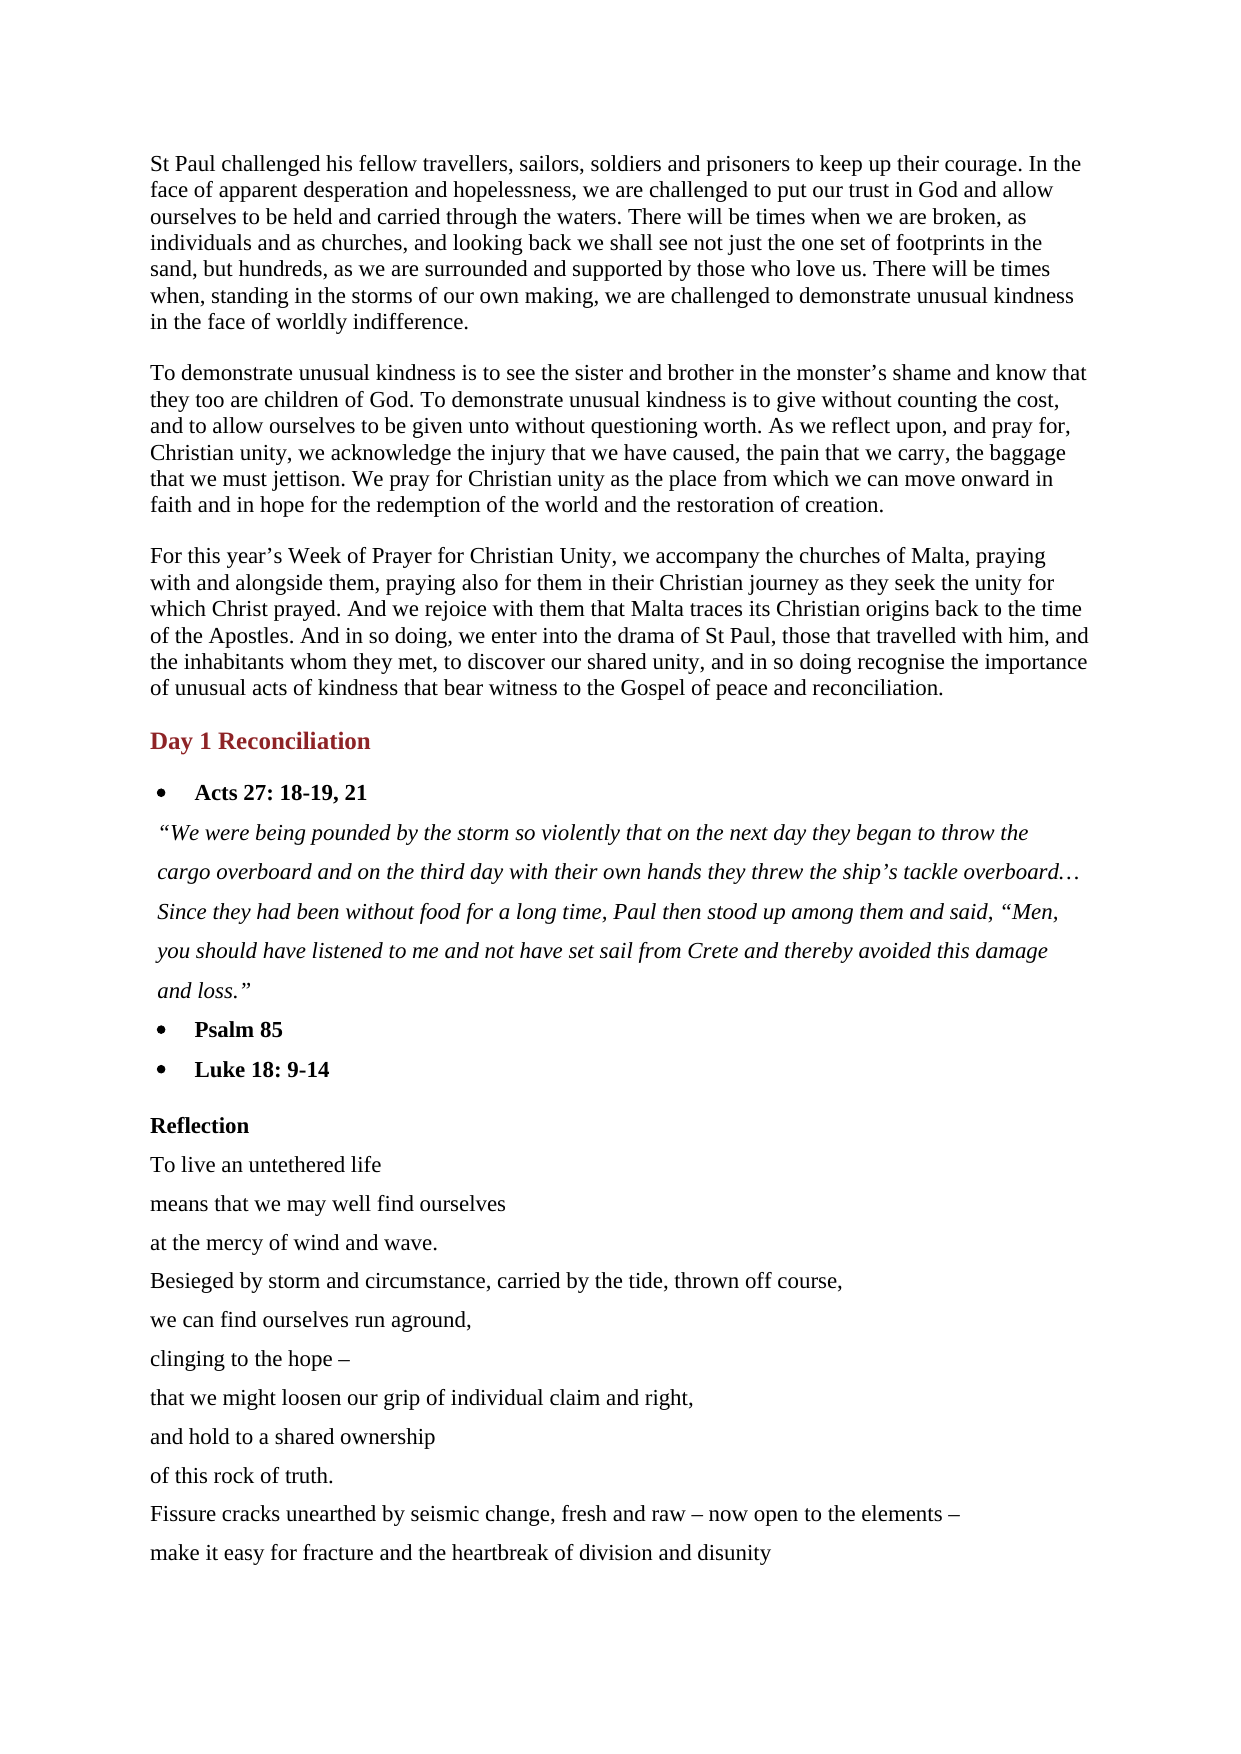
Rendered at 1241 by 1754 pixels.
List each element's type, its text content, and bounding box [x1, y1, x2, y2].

text we can find ourselves run aground, [150, 1306, 1090, 1333]
text that we might loosen our grip of individual claim and right, [150, 1384, 1090, 1410]
text clinging to the hope – [150, 1345, 1090, 1371]
list Luke 18: 9-14 [157, 1056, 1090, 1082]
subtitle Reflection [150, 1112, 1090, 1138]
text Besieged by storm and circumstance, carried by the tide, thrown off course, [150, 1267, 1090, 1294]
text means that we may well find ourselves [150, 1190, 1090, 1216]
text Fissure cracks unearthed by seismic change, fresh and raw – now open to the elements – [150, 1501, 1090, 1527]
text and hold to a shared ownership [150, 1423, 1090, 1449]
list Acts 27: 18-19, 21 [157, 779, 1090, 806]
list Psalm 85 [157, 1016, 1090, 1043]
list “We were being pounded by the storm so violently that on the next day they began to throw the cargo overboard and on the third day with their own hands they threw the ship’s tackle overboard… Since they had been without food for a long time, Paul then stood up among them and said, “Men, you should have listened to me and not have set sail from Crete and thereby avoided this damage and loss.” [157, 819, 1090, 1003]
text at the mercy of wind and wave. [150, 1228, 1090, 1255]
text St Paul challenged his fellow travellers, sailors, soldiers and prisoners to keep up their courage. In the face of apparent desperation and hopelessness, we are challenged to put our trust in God and allow ourselves to be held and carried through the waters. There will be times when we are broken, as individuals and as churches, and looking back we shall see not just the one set of footprints in the sand, but hundreds, as we are surrounded and supported by those who love us. There will be times when, standing in the storms of our own making, we are challenged to demonstrate unusual kindness in the face of worldly indifference. [150, 150, 1090, 334]
text To live an untethered life [150, 1151, 1090, 1177]
text For this year’s Week of Prayer for Christian Unity, we accompany the churches of Malta, praying with and alongside them, praying also for them in their Christian journey as they seek the unity for which Christ prayed. And we rejoice with them that Malta traces its Christian origins back to the time of the Apostles. And in so doing, we enter into the drama of St Paul, those that travelled with him, and the inhabitants whom they met, to discover our shared unity, and in so doing recognise the importance of unusual acts of kindness that bear witness to the Gospel of peace and reconciliation. [150, 543, 1090, 701]
text make it easy for fracture and the heartbreak of division and disunity [150, 1539, 1090, 1566]
text of this rock of truth. [150, 1462, 1090, 1488]
subtitle Day 1 Reconciliation [150, 726, 1090, 754]
text To demonstrate unusual kindness is to see the sister and brother in the monster’s shame and know that they too are children of God. To demonstrate unusual kindness is to give without counting the cost, and to allow ourselves to be given unto without questioning worth. As we reflect upon, and pray for, Christian unity, we acknowledge the injury that we have caused, the pain that we carry, the baggage that we must jettison. We pray for Christian unity as the place from which we can move onward in faith and in hope for the redemption of the world and the restoration of creation. [150, 359, 1090, 518]
